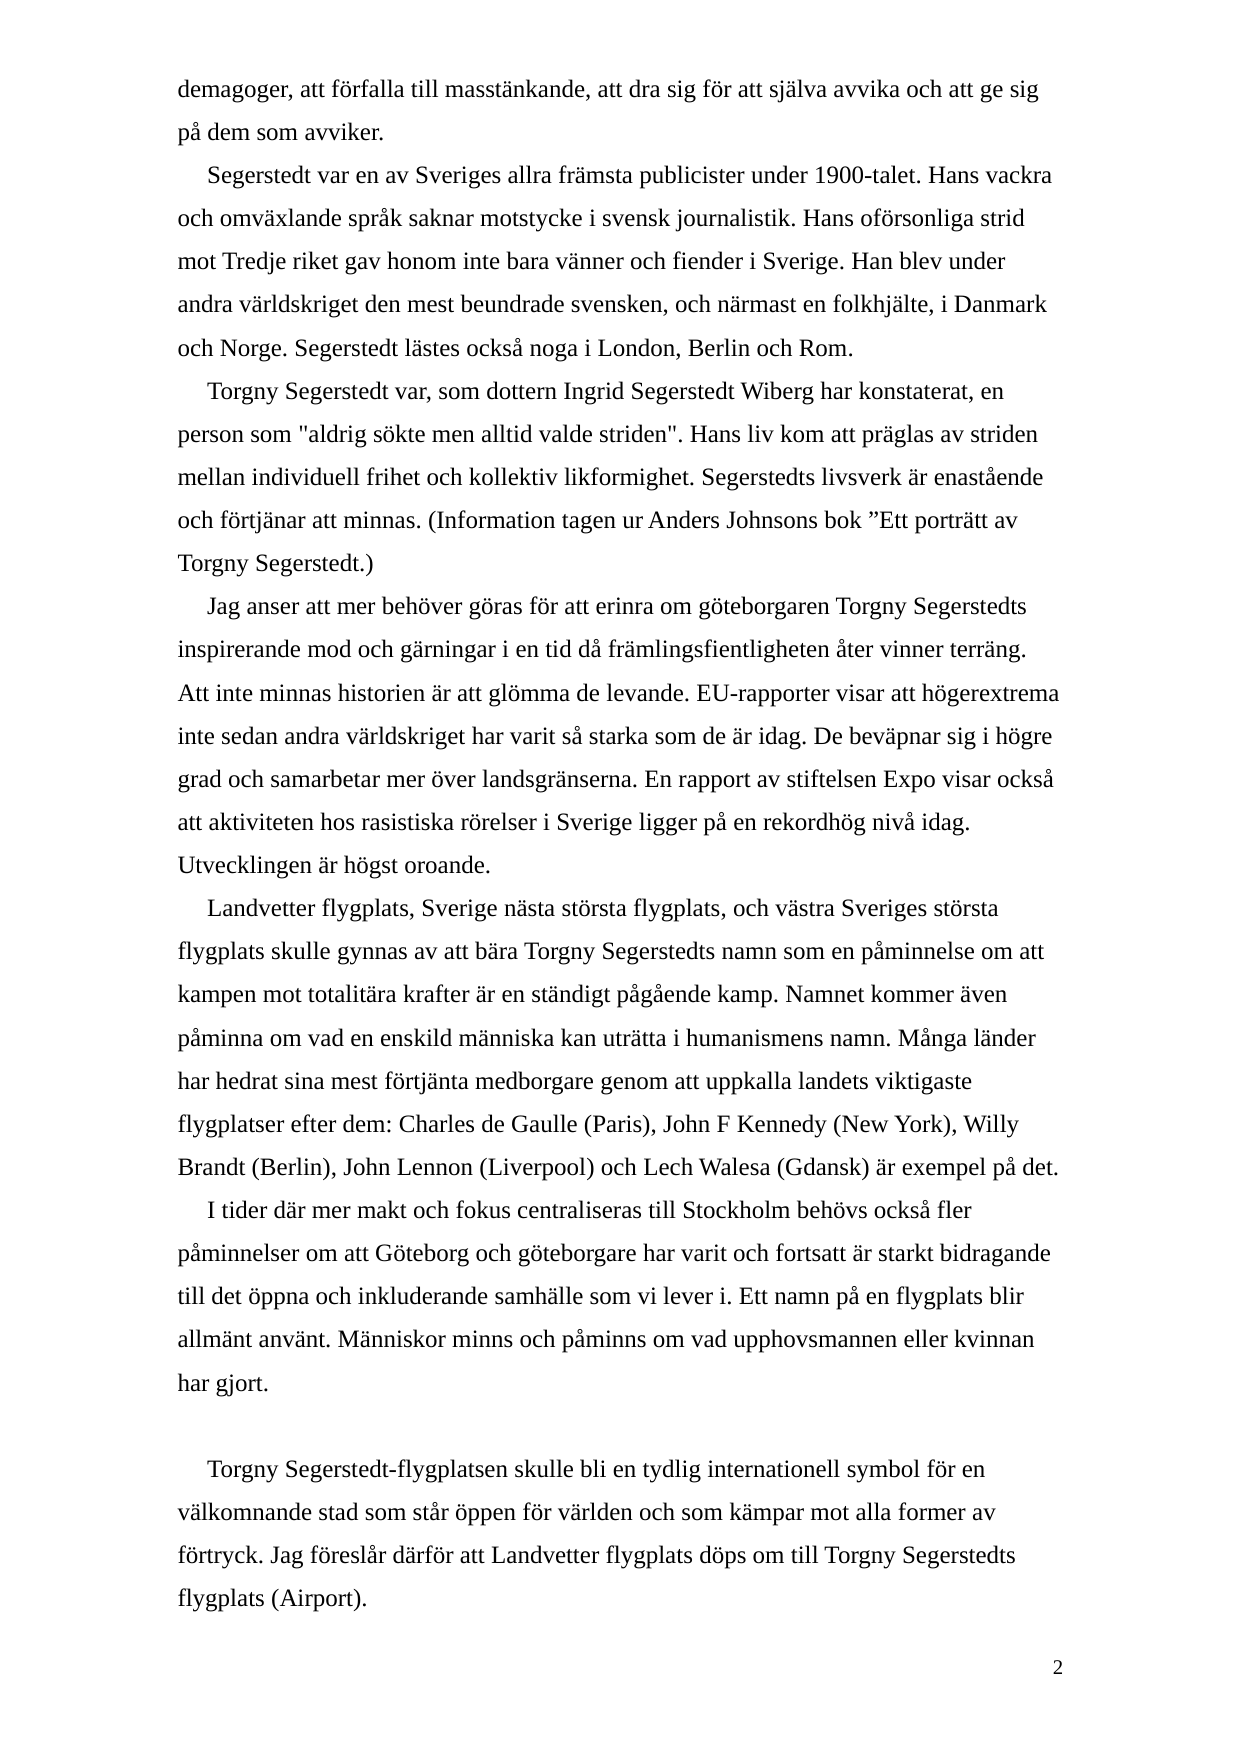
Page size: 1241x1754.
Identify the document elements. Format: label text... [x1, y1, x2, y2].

text Jag anser att mer behöver göras för att erinra om göteborgaren Torgny Segerstedts inspirerande mod och gärningar i en tid då främlingsfientligheten åter vinner terräng. Att inte minnas historien är att glömma de levande. EU-rapporter visar att högerextrema inte sedan andra världskriget har varit så starka som de är idag. De beväpnar sig i högre grad och samarbetar mer över landsgränserna. En rapport av stiftelsen Expo visar också att aktiviteten hos rasistiska rörelser i Sverige ligger på en rekordhög nivå idag. Utvecklingen är högst oroande. [177, 591, 1063, 879]
text Torgny Segerstedt var, som dottern Ingrid Segerstedt Wiberg har konstaterat, en person som "aldrig sökte men alltid valde striden". Hans liv kom att präglas av striden mellan individuell frihet och kollektiv likformighet. Segerstedts livsverk är enastående och förtjänar att minnas. (Information tagen ur Anders Johnsons bok ”Ett porträtt av Torgny Segerstedt.) [177, 376, 1063, 577]
text Landvetter flygplats, Sverige nästa största flygplats, och västra Sveriges största flygplats skulle gynnas av att bära Torgny Segerstedts namn som en påminnelse om att kampen mot totalitära krafter är en ständigt pågående kamp. Namnet kommer även påminna om vad en enskild människa kan uträtta i humanismens namn. Många länder har hedrat sina mest förtjänta medborgare genom att uppkalla landets viktigaste flygplatser efter dem: Charles de Gaulle (Paris), John F Kennedy (New York), Willy Brandt (Berlin), John Lennon (Liverpool) och Lech Walesa (Gdansk) är exempel på det. [177, 893, 1063, 1181]
text Segerstedt var en av Sveriges allra främsta publicister under 1900-talet. Hans vackra och omväxlande språk saknar motstycke i svensk journalistik. Hans oförsonliga strid mot Tredje riket gav honom inte bara vänner och fiender i Sverige. Han blev under andra världskriget den mest beundrade svensken, och närmast en folkhjälte, i Danmark och Norge. Segerstedt lästes också noga i London, Berlin och Rom. [177, 160, 1063, 361]
text I tider där mer makt och fokus centraliseras till Stockholm behövs också fler påminnelser om att Göteborg och göteborgare har varit och fortsatt är starkt bidragande till det öppna och inkluderande samhälle som vi lever i. Ett namn på en flygplats blir allmänt använt. Människor minns och påminns om vad upphovsmannen eller kvinnan har gjort. [177, 1195, 1063, 1396]
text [177, 74, 1063, 146]
text Torgny Segerstedt-flygplatsen skulle bli en tydlig internationell symbol för en välkomnande stad som står öppen för världen och som kämpar mot alla former av förtryck. Jag föreslår därför att Landvetter flygplats döps om till Torgny Segerstedts flygplats (Airport). [177, 1454, 1063, 1612]
